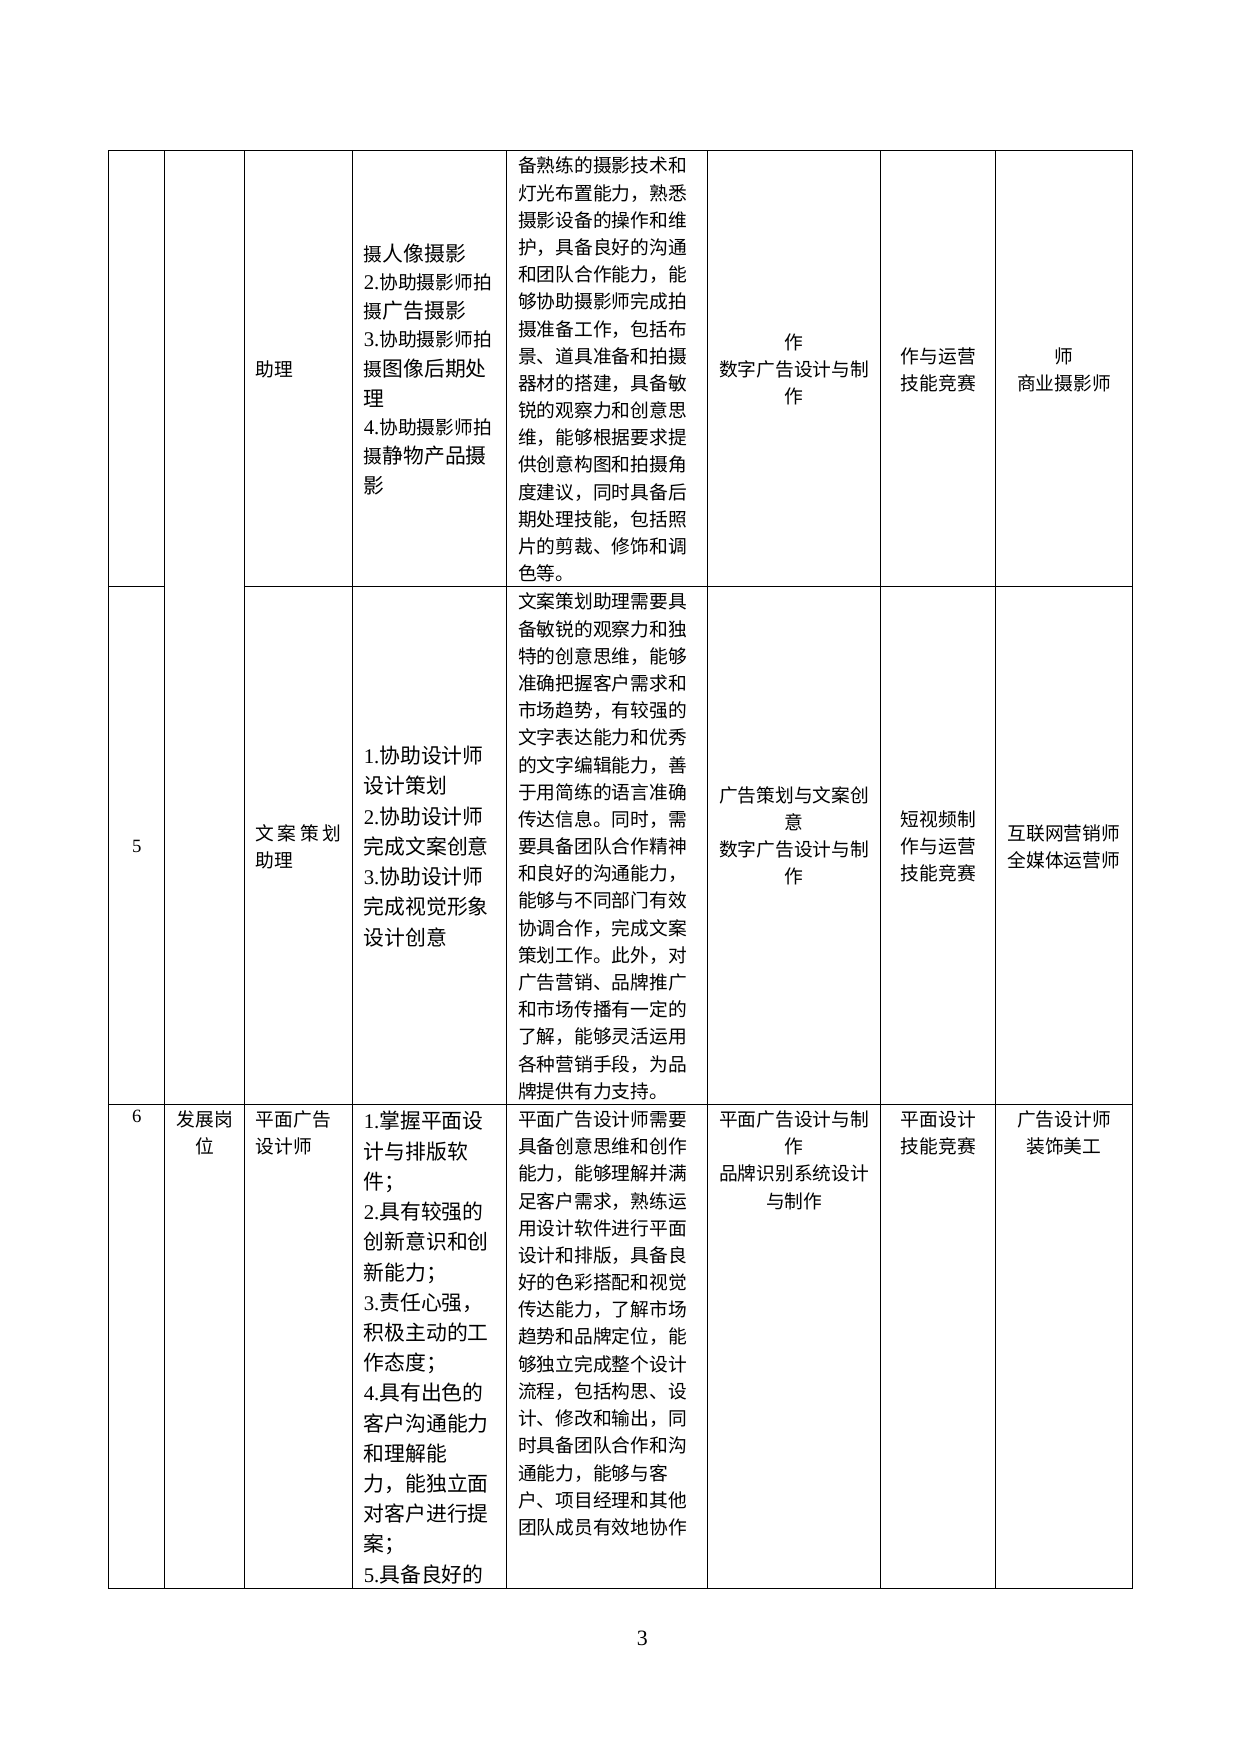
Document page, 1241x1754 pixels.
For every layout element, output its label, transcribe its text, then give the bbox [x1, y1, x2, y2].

table_cell 影视制景设计师 商业摄影师 [996, 151, 1132, 586]
table_cell 4 [109, 151, 164, 586]
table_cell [353, 1105, 506, 1588]
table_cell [353, 151, 506, 586]
table_cell 5 [109, 587, 164, 1104]
table_cell 短视频制作与运营技能竞赛 [881, 151, 995, 586]
table_cell 广告设计师 装饰美工 [996, 1105, 1132, 1588]
table_cell 视频广告设计与制作 数字广告设计与制作 [708, 151, 880, 586]
table_cell 1.协助设计师设计策划 2.协助设计师完成文案创意 3.协助设计师完成视觉形象设计创意 [353, 587, 506, 1104]
table_cell 发展岗位 [165, 1105, 244, 1588]
table_cell 互联网营销师 全媒体运营师 [996, 587, 1132, 1104]
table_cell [708, 1105, 880, 1588]
table_cell 短视频制作与运营技能竞赛 [881, 587, 995, 1104]
table_cell 6 [109, 1105, 164, 1588]
table_cell 商业摄影助理 [245, 151, 352, 586]
table_cell 文案策划助理 [245, 587, 352, 1104]
table_cell 平面广告设计师 [245, 1105, 352, 1588]
table_cell 广告策划与文案创意 数字广告设计与制作 [708, 587, 880, 1104]
table_cell 文案策划助理需要具备敏锐的观察力和独特的创意思维，能够准确把握客户需求和市场趋势，有较强的文字表达能力和优秀的文字编辑能力，善于用简练的语言准确传达信息。同时，需要具备团队合作精神和良好的沟通能力，能够与不同部门有效协调合作，完成文案策划工作。此外，对广告营销、品牌推广和市场传播有一定的了解，能够灵活运用各种营销手段，为品牌提供有力支持。 [507, 587, 707, 1104]
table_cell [507, 1105, 707, 1588]
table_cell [507, 151, 707, 586]
table_cell 平面设计技能竞赛 [881, 1105, 995, 1588]
